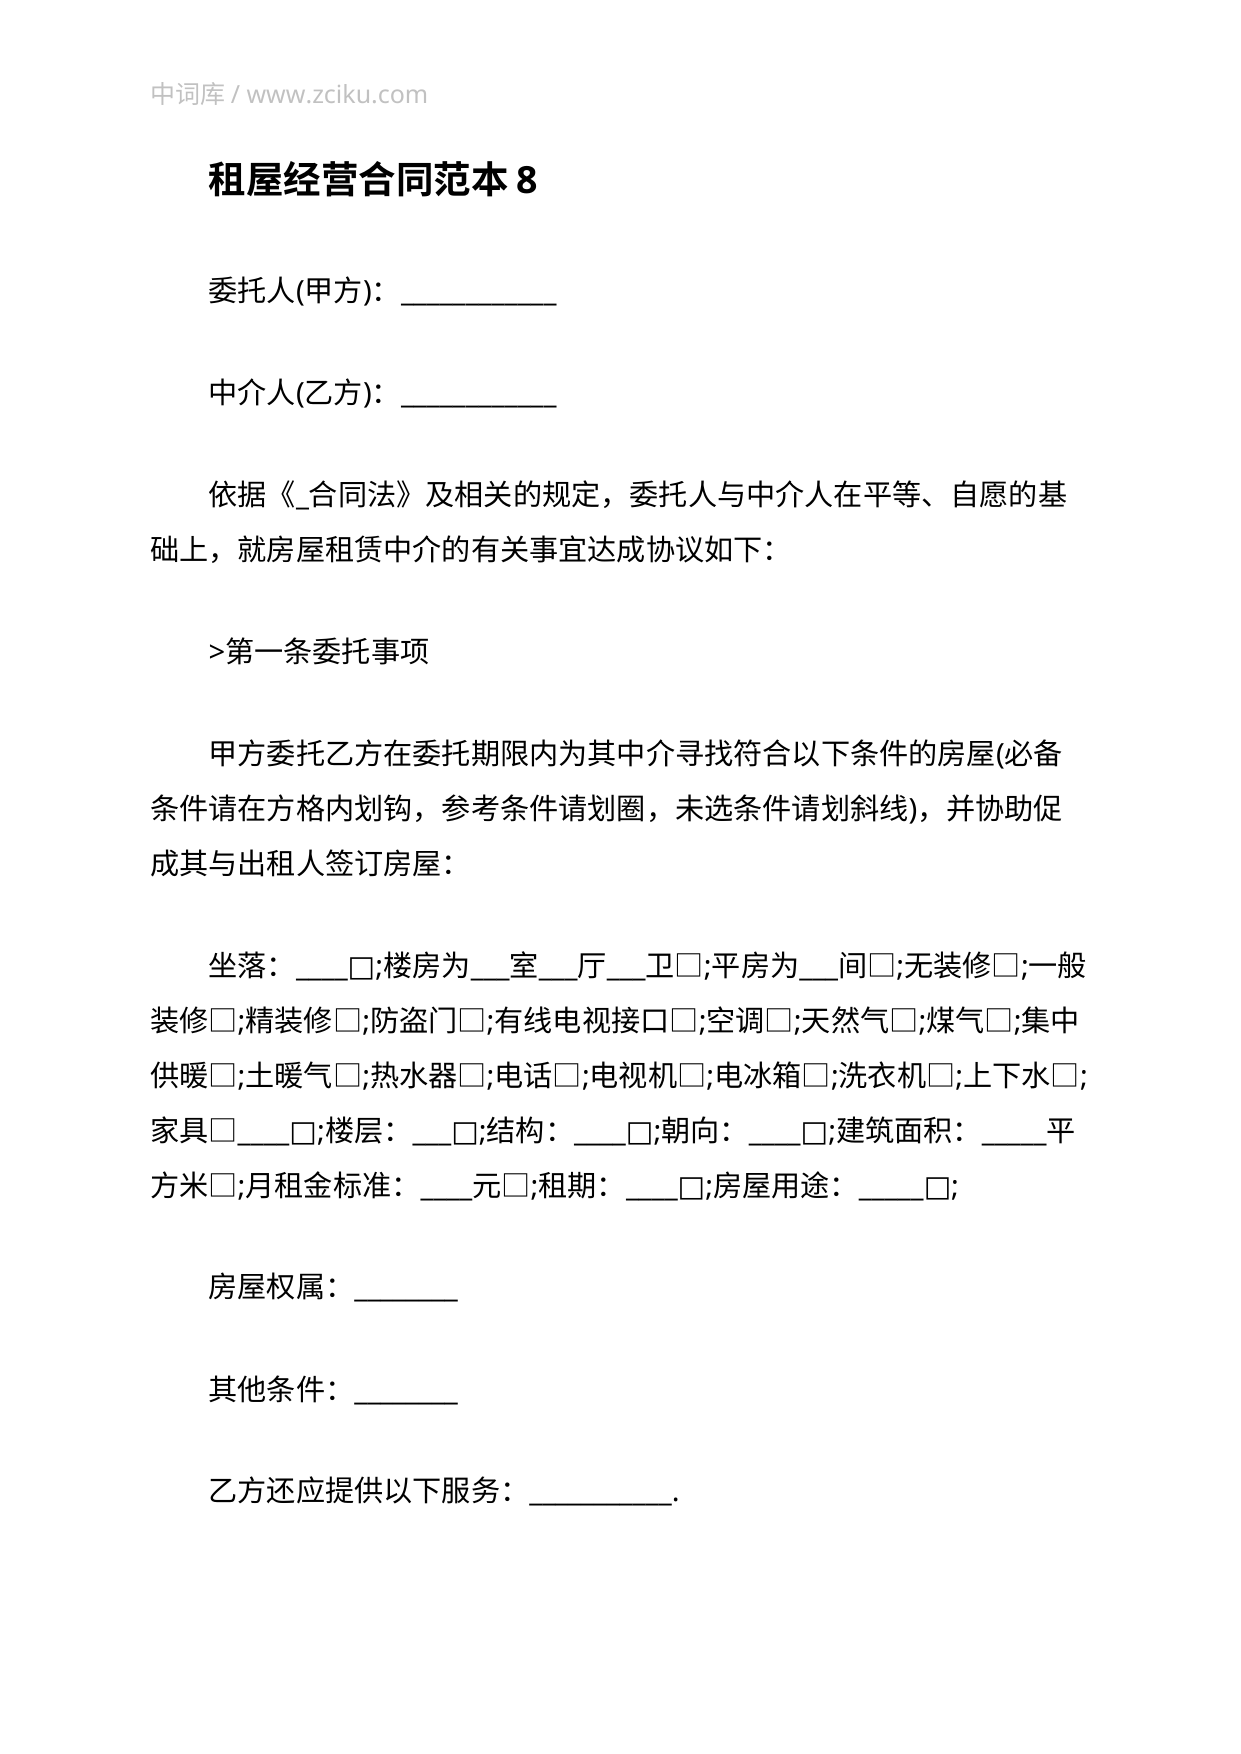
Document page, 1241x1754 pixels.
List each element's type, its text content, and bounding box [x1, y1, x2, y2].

text 依据《_合同法》及相关的规定，委托人与中介人在平等、自愿的基础上，就房屋租赁中介的有关事宜达成协议如下： [150, 472, 1090, 569]
text 甲方委托乙方在委托期限内为其中介寻找符合以下条件的房屋(必备条件请在方格内划钩，参考条件请划圈，未选条件请划斜线)，并协助促成其与出租人签订房屋： [150, 730, 1090, 883]
text 其他条件：________ [150, 1366, 1090, 1408]
text 租屋经营合同范本8 [150, 150, 1090, 204]
text >第一条委托事项 [150, 628, 1090, 671]
text 坐落：____□;楼房为___室___厅___卫□;平房为___间□;无装修□;一般装修□;精装修□;防盗门□;有线电视接口□;空调□;天然气□;煤气□;集中供暖□;土暖气□;热水器□;电话□;电视机□;电冰箱□;洗衣机□;上下水□;家具□____□;楼层：___□;结构：____□;朝向：____□;建筑面积：_____平方米□;月租金标准：____元□;租期：____□;房屋用途：_____□; [150, 942, 1090, 1204]
text 委托人(甲方)：____________ [150, 268, 1090, 310]
text 中介人(乙方)：____________ [150, 369, 1090, 412]
text 房屋权属：________ [150, 1264, 1090, 1306]
text 乙方还应提供以下服务：___________. [150, 1468, 1090, 1510]
